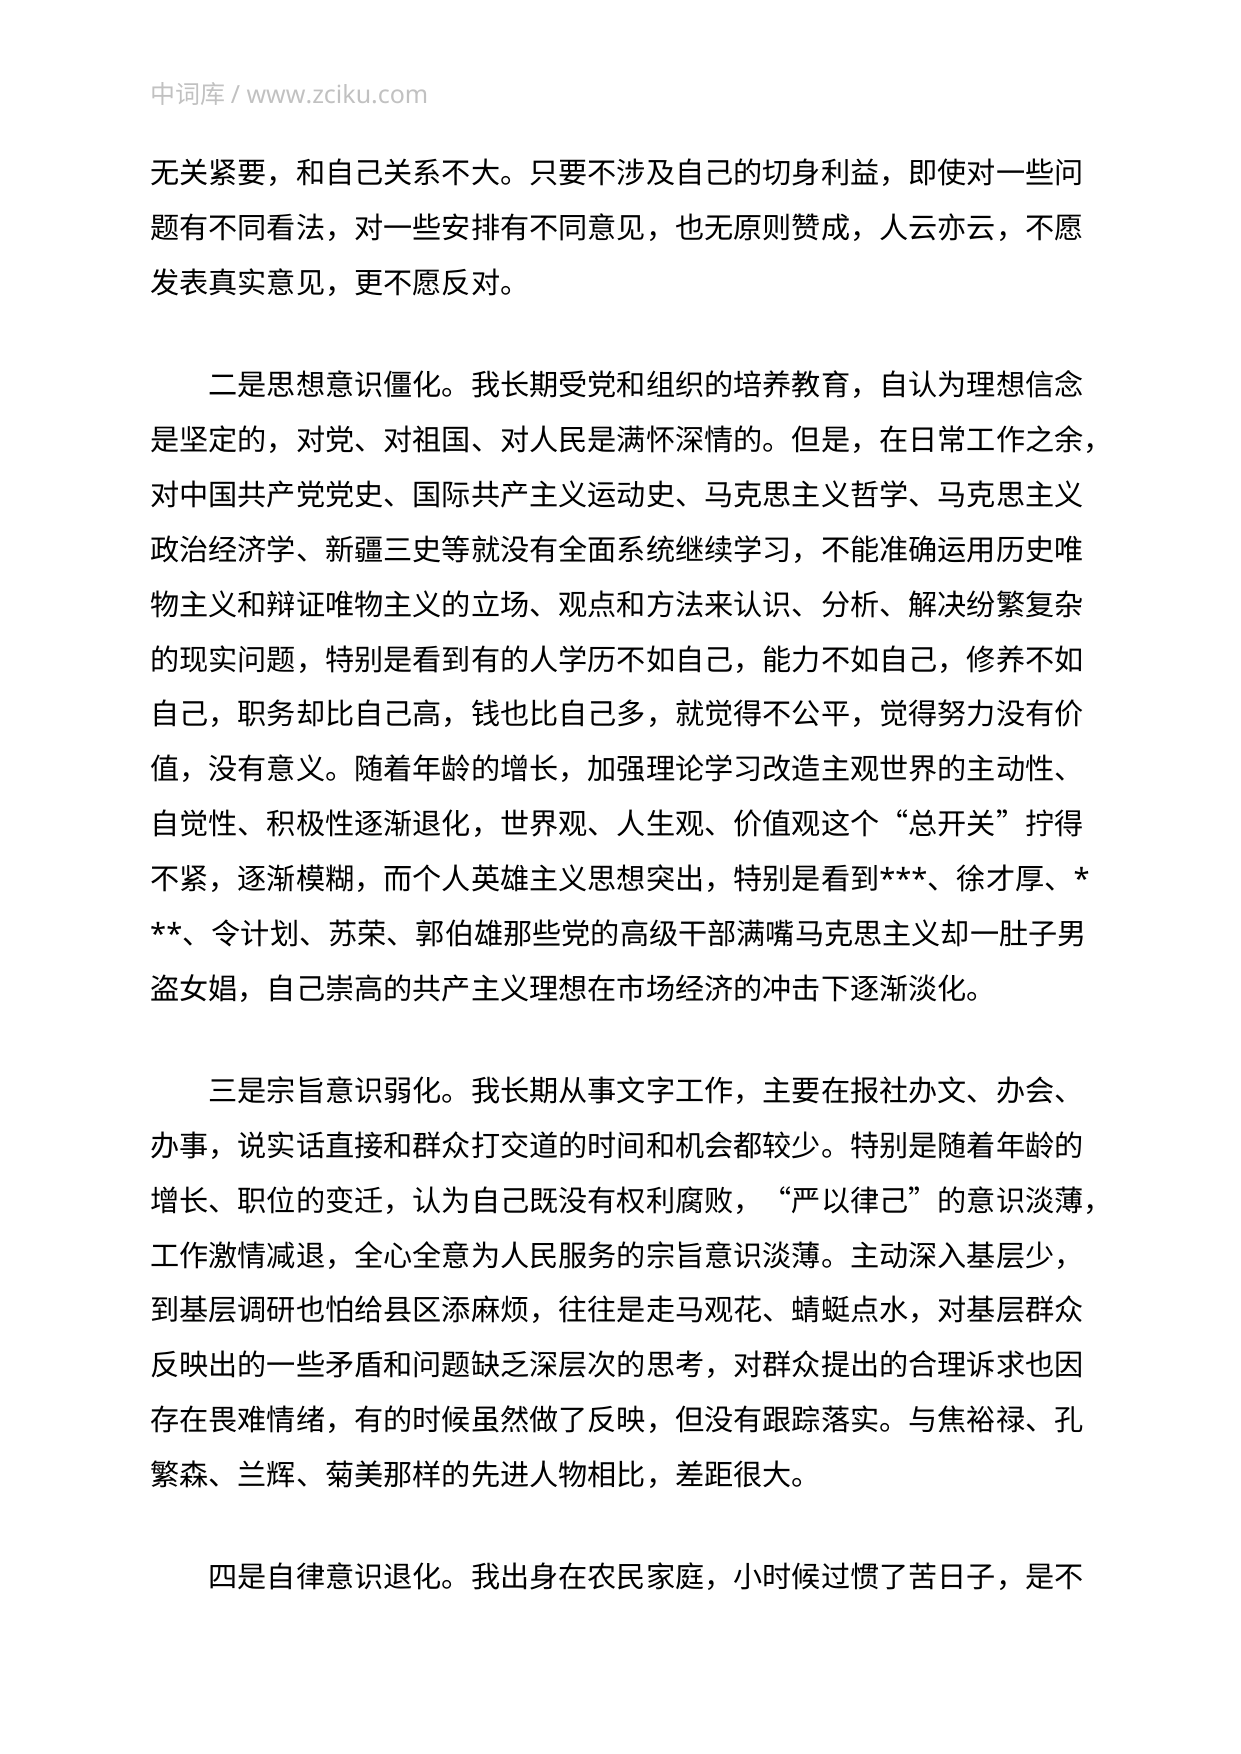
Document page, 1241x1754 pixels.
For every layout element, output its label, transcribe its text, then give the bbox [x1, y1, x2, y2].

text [150, 1553, 1090, 1596]
text 三是宗旨意识弱化。我长期从事文字工作，主要在报社办文、办会、办事，说实话直接和群众打交道的时间和机会都较少。特别是随着年龄的增长、职位的变迁，认为自己既没有权利腐败，“严以律己”的意识淡薄，工作激情减退，全心全意为人民服务的宗旨意识淡薄。主动深入基层少，到基层调研也怕给县区添麻烦，往往是走马观花、蜻蜓点水，对基层群众反映出的一些矛盾和问题缺乏深层次的思考，对群众提出的合理诉求也因存在畏难情绪，有的时候虽然做了反映，但没有跟踪落实。与焦裕禄、孔繁森、兰辉、菊美那样的先进人物相比，差距很大。 [150, 1067, 1090, 1494]
text 二是思想意识僵化。我长期受党和组织的培养教育，自认为理想信念是坚定的，对党、对祖国、对人民是满怀深情的。但是，在日常工作之余，对中国共产党党史、国际共产主义运动史、马克思主义哲学、马克思主义政治经济学、新疆三史等就没有全面系统继续学习，不能准确运用历史唯物主义和辩证唯物主义的立场、观点和方法来认识、分析、解决纷繁复杂的现实问题，特别是看到有的人学历不如自己，能力不如自己，修养不如自己，职务却比自己高，钱也比自己多，就觉得不公平，觉得努力没有价值，没有意义。随着年龄的增长，加强理论学习改造主观世界的主动性、自觉性、积极性逐渐退化，世界观、人生观、价值观这个“总开关”拧得不紧，逐渐模糊，而个人英雄主义思想突出，特别是看到***、徐才厚、***、令计划、苏荣、郭伯雄那些党的高级干部满嘴马克思主义却一肚子男盗女娼，自己崇高的共产主义理想在市场经济的冲击下逐渐淡化。 [150, 362, 1090, 1008]
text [150, 150, 1090, 302]
